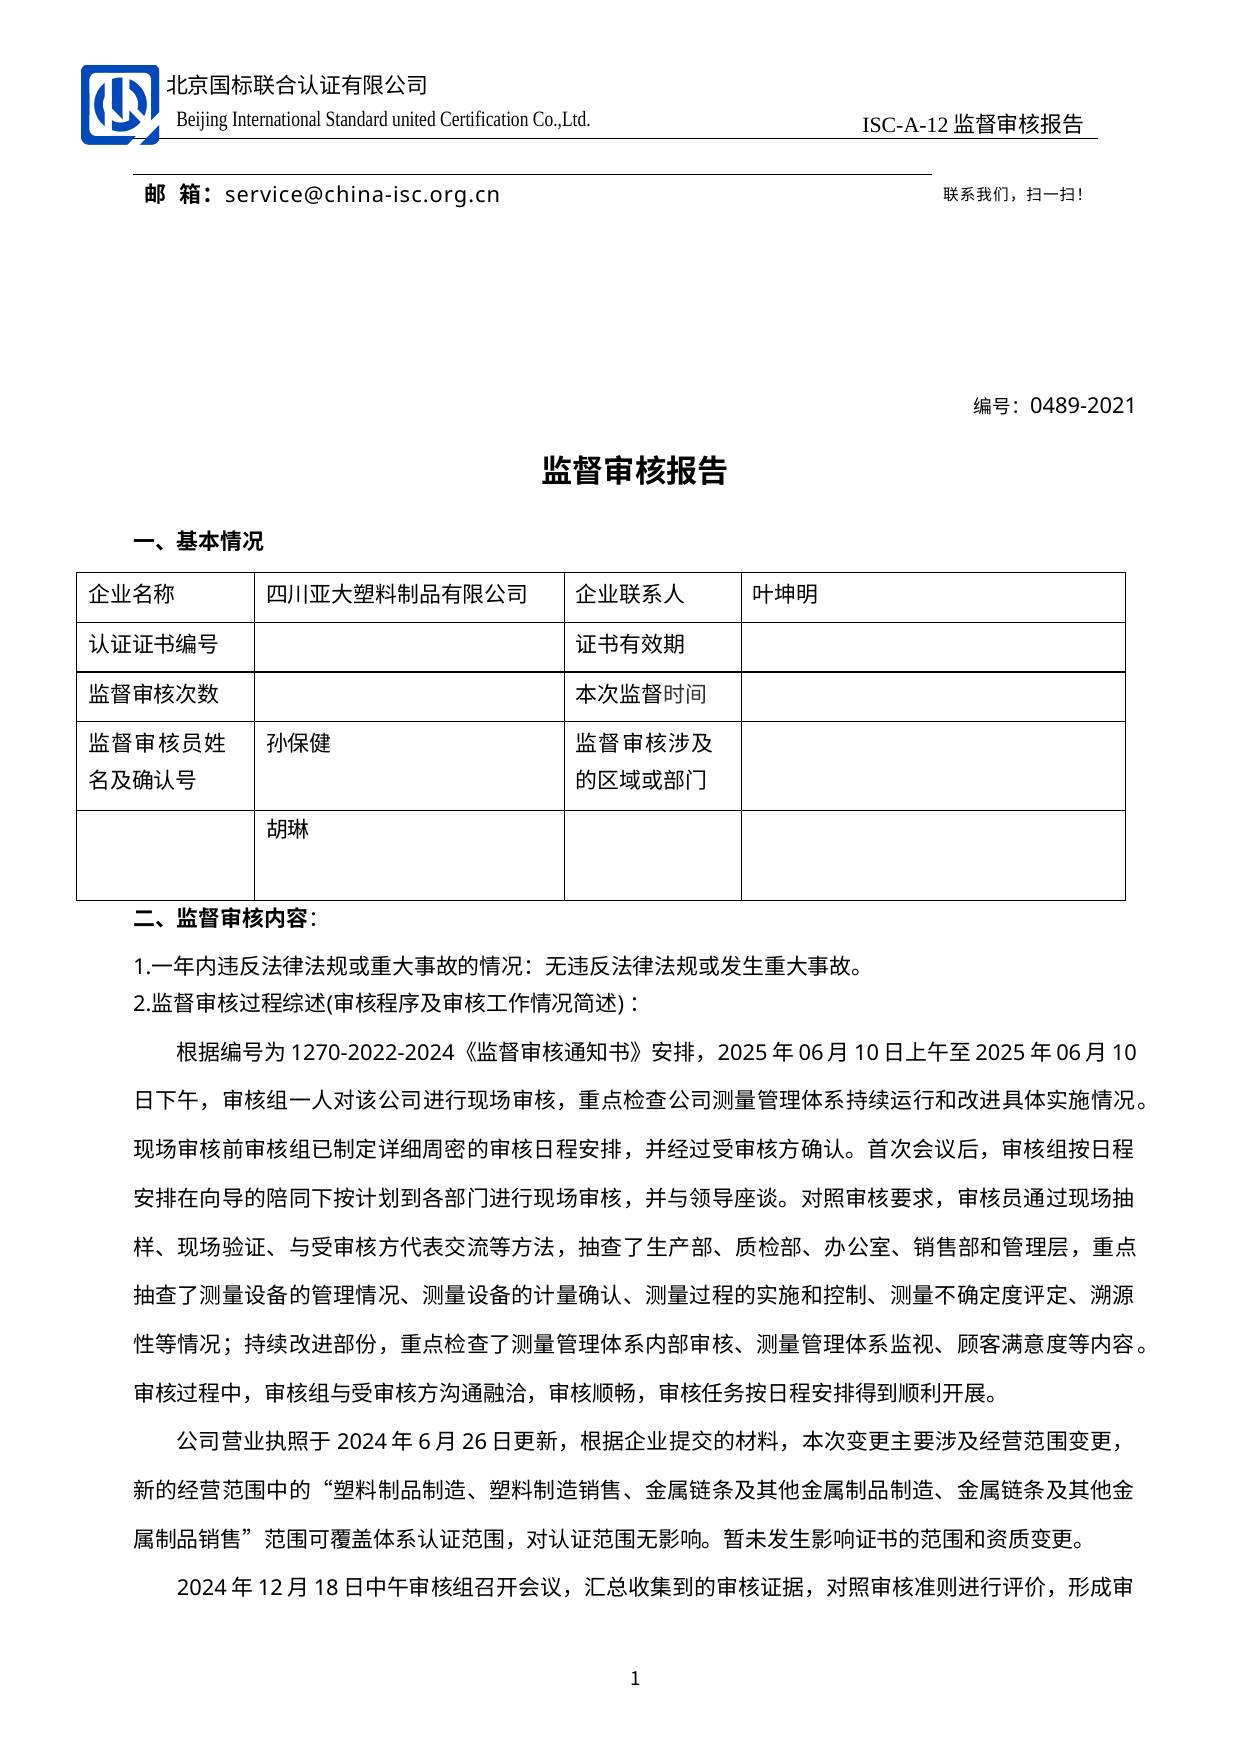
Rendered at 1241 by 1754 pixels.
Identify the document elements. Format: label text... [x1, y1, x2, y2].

table_header 企业联系人 [565, 573, 741, 622]
table_header 叶坤明 [742, 573, 1125, 622]
table_cell [742, 722, 1125, 810]
table_cell [255, 623, 564, 671]
table_cell 本次监督时间 [565, 673, 741, 721]
table_header 四川亚大塑料制品有限公司 [255, 573, 564, 622]
table_cell [77, 811, 254, 899]
table_cell 监督审核涉及的区域或部门 [565, 722, 741, 810]
table_cell 胡琳 [255, 811, 564, 899]
text 一、基本情况 [133, 524, 1137, 556]
text 二、监督审核内容： [133, 901, 1137, 933]
text 2.监督审核过程综述(审核程序及审核工作情况简述) ： [133, 986, 1137, 1018]
table_cell [742, 673, 1125, 721]
text 公司营业执照于2024年6月26日更新，根据企业提交的材料，本次变更主要涉及经营范围变更，新的经营范围中的“塑料制品制造、塑料制造销售、金属链条及其他金属制品制造、金属链条及其他金属制品销售”范围可覆盖体系认证范围，对认证范围无影响。暂未发生影响证书的范围和资质变更。 [133, 1424, 1137, 1554]
table_cell 监督审核次数 [77, 673, 254, 721]
table_header 企业名称 [77, 573, 254, 622]
table_cell 监督审核员姓名及确认号 [77, 722, 254, 810]
table_cell 证书有效期 [565, 623, 741, 671]
table_cell 孙保健 [255, 722, 564, 810]
text 1.一年内违反法律法规或重大事故的情况：无违反法律法规或发生重大事故。 [133, 949, 1137, 981]
text 编号：0489-2021 [133, 389, 1137, 421]
table_cell [565, 811, 741, 899]
text 根据编号为1270-2022-2024《监督审核通知书》安排，2025年06月10日上午至2025年06月10日下午，审核组一人对该公司进行现场审核，重点检查公司测量管理体系持续运行和改进具体实施情况。现场审核前审核组已制定详细周密的审核日程安排，并经过受审核方确认。首次会议后，审核组按日程安排在向导的陪同下按计划到各部门进行现场审核，并与领导座谈。对照审核要求，审核员通过现场抽样、现场验证、与受审核方代表交流等方法，抽查了生产部、质检部、办公室、销售部和管理层，重点抽查了测量设备的管理情况、测量设备的计量确认、测量过程的实施和控制、测量不确定度评定、溯源性等情况；持续改进部份，重点检查了测量管理体系内部审核、测量管理体系监视、顾客满意度等内容。审核过程中，审核组与受审核方沟通融洽，审核顺畅，审核任务按日程安排得到顺利开展。 [133, 1034, 1137, 1408]
table_cell 地 址： 北京市朝阳区北三环东路静安中心办公楼8层810 电 话： 010-8225 2376 官 网： www.china-isc.org.cn 邮 箱：service@china-isc.org.cn [133, 175, 932, 216]
picture [81, 65, 160, 145]
table_cell [742, 811, 1125, 899]
table_cell [742, 623, 1125, 671]
table_cell 认证证书编号 [77, 623, 254, 671]
table_cell [255, 673, 564, 721]
text 监督审核报告 [133, 436, 1137, 501]
